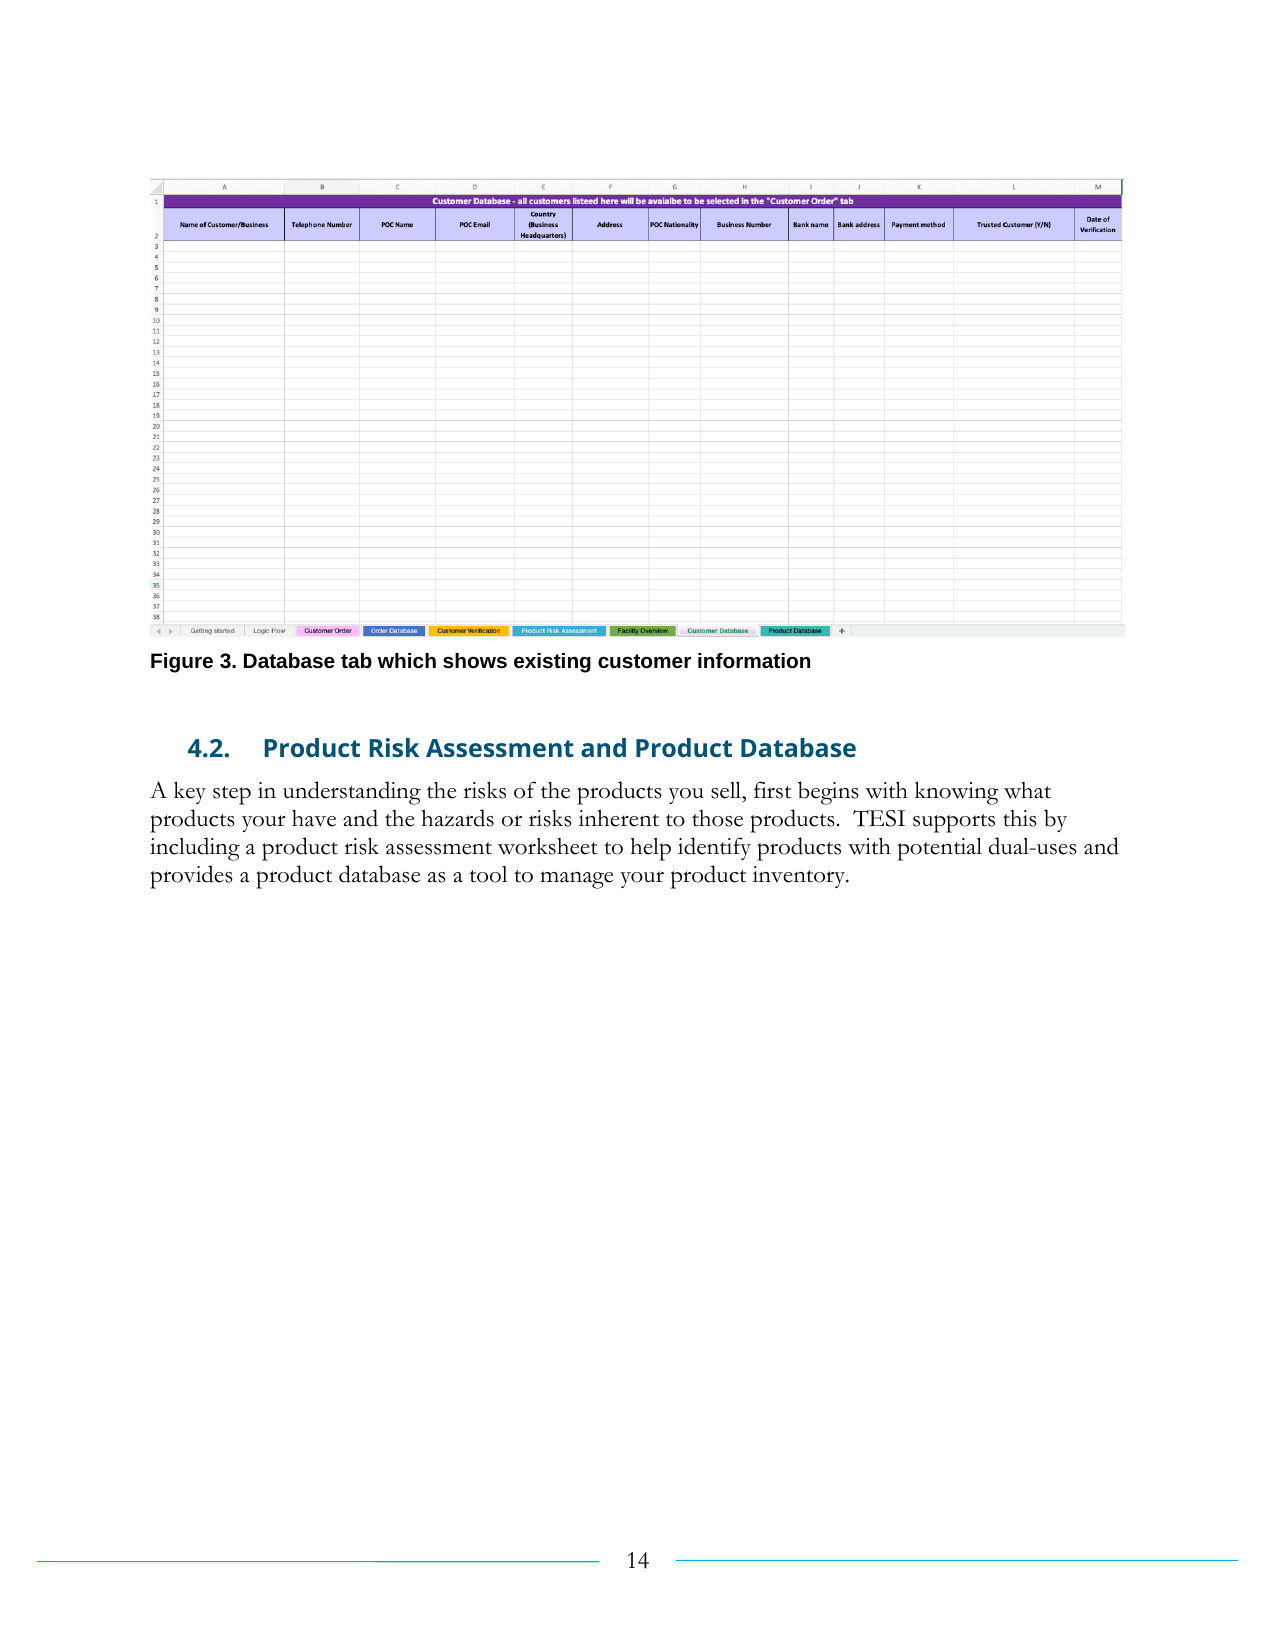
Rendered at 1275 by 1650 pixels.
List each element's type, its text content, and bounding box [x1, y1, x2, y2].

picture [150, 178, 1125, 637]
subtitle Product Risk Assessment and Product Database [187, 730, 1125, 764]
text A key step in understanding the risks of the products you sell, first begins with knowing what products your have and the hazards or risks inherent to those products. TESI supports this by including a product risk assessment worksheet to help identify products with potential dual-uses and provides a product database as a tool to manage your product inventory. [150, 777, 1125, 889]
text Figure 3. Database tab which shows existing customer information [150, 649, 1125, 673]
